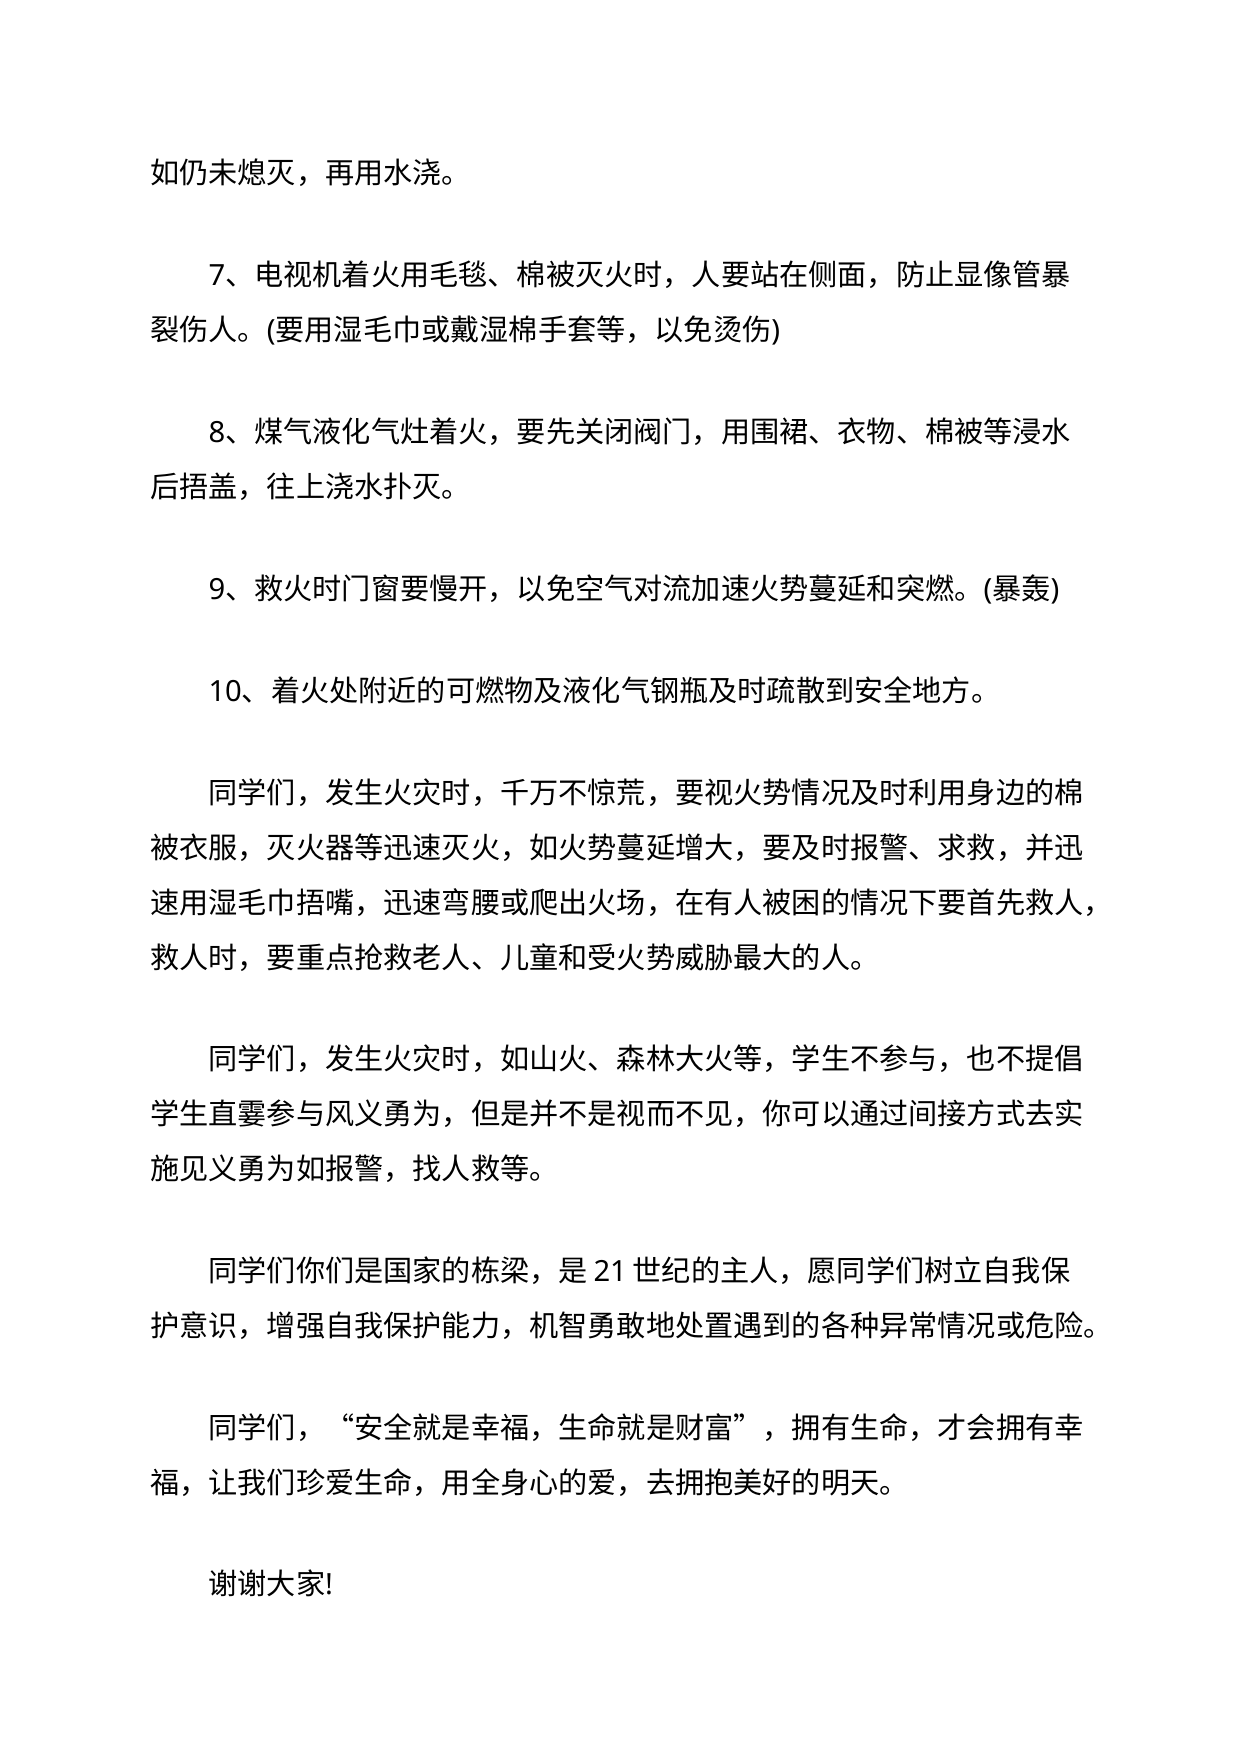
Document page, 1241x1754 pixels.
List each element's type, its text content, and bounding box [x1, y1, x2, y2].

text 7、电视机着火用毛毯、棉被灭火时，人要站在侧面，防止显像管暴裂伤人。(要用湿毛巾或戴湿棉手套等，以免烫伤) [150, 252, 1090, 349]
text 10、着火处附近的可燃物及液化气钢瓶及时疏散到安全地方。 [150, 667, 1090, 710]
text 同学们你们是国家的栋梁，是21世纪的主人，愿同学们树立自我保护意识，增强自我保护能力，机智勇敢地处置遇到的各种异常情况或危险。 [150, 1247, 1090, 1345]
text 同学们，“安全就是幸福，生命就是财富”，拥有生命，才会拥有幸福，让我们珍爱生命，用全身心的爱，去拥抱美好的明天。 [150, 1404, 1090, 1501]
text 同学们，发生火灾时，千万不惊荒，要视火势情况及时利用身边的棉被衣服，灭火器等迅速灭火，如火势蔓延增大，要及时报警、求救，并迅速用湿毛巾捂嘴，迅速弯腰或爬出火场，在有人被困的情况下要首先救人，救人时，要重点抢救老人、儿童和受火势威胁最大的人。 [150, 769, 1090, 976]
text 同学们，发生火灾时，如山火、森林大火等，学生不参与，也不提倡学生直霎参与风义勇为，但是并不是视而不见，你可以通过间接方式去实施见义勇为如报警，找人救等。 [150, 1036, 1090, 1188]
text 9、救火时门窗要慢开，以免空气对流加速火势蔓延和突燃。(暴轰) [150, 566, 1090, 608]
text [150, 150, 1090, 192]
text 8、煤气液化气灶着火，要先关闭阀门，用围裙、衣物、棉被等浸水后捂盖，往上浇水扑灭。 [150, 409, 1090, 506]
text 谢谢大家! [150, 1561, 1090, 1603]
